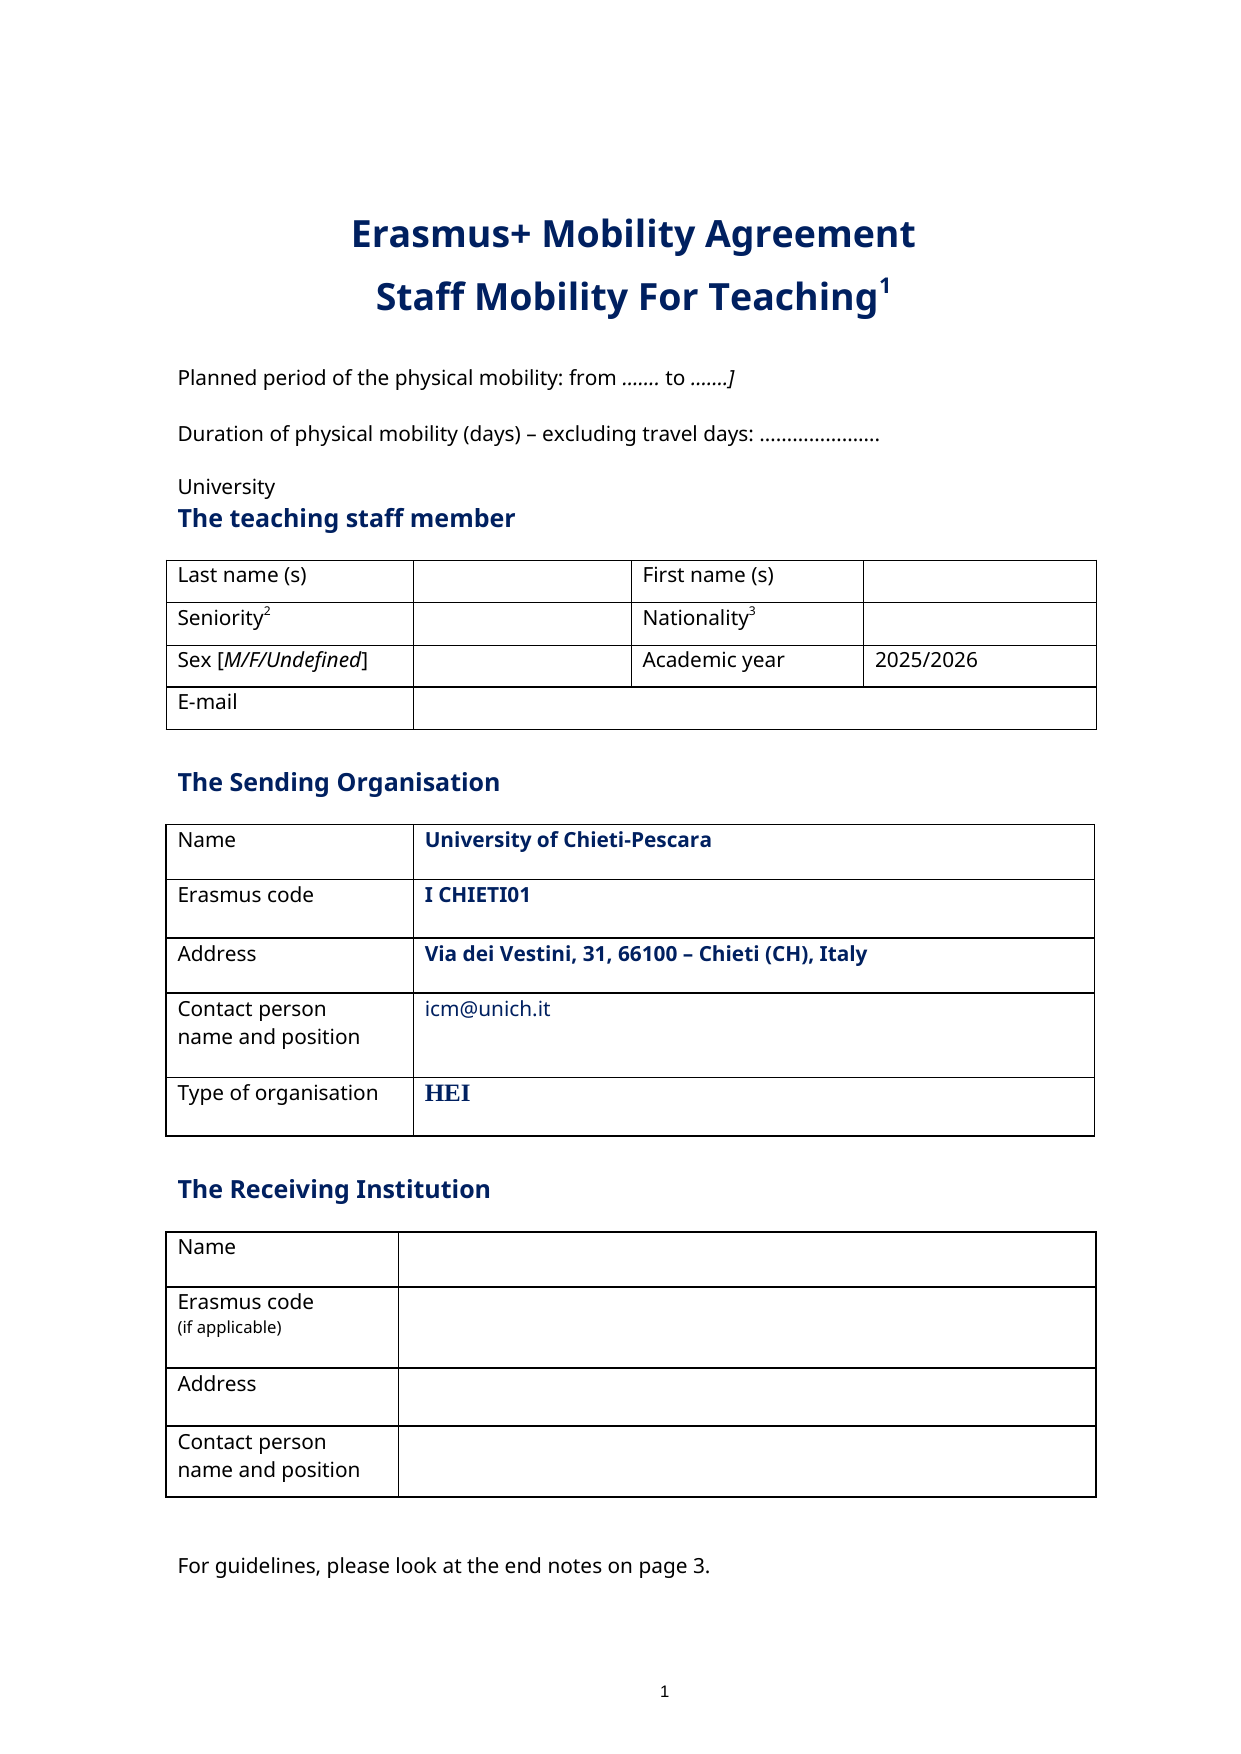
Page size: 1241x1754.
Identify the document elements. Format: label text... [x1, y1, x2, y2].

text The Sending Organisation [177, 765, 1196, 799]
table_cell [399, 1369, 1095, 1425]
table_cell [864, 603, 1096, 644]
table_cell E-mail [167, 688, 413, 728]
table_cell Contact person name and position [167, 1427, 398, 1496]
table_cell HEI [414, 1078, 1094, 1135]
table_cell [414, 688, 1096, 728]
table_cell [399, 1288, 1095, 1367]
table_header University of Chieti-Pescara [414, 825, 1094, 879]
table_cell Nationality [632, 603, 863, 644]
table_header [864, 561, 1096, 602]
text Erasmus+ Mobility Agreement [177, 207, 1089, 258]
text The Receiving Institution [177, 1172, 1196, 1206]
table_cell Seniority [167, 603, 413, 644]
table_cell [399, 1427, 1095, 1496]
text Staff Mobility For Teaching [177, 271, 1089, 322]
text University [177, 472, 1092, 501]
table_cell [414, 603, 631, 644]
table_cell Via dei Vestini, 31, 66100 – Chieti (CH), Italy [414, 939, 1094, 992]
table_header [414, 561, 631, 602]
table_cell Contact person name and position [167, 994, 413, 1077]
table_cell icm@unich.it [414, 994, 1094, 1077]
table_header Name [167, 1233, 398, 1286]
table_cell [414, 646, 631, 686]
text Planned period of the physical mobility: from ……. to …….] [177, 363, 1092, 391]
text Duration of physical mobility (days) – excluding travel days: …………………. [177, 419, 1092, 448]
table_header Name [167, 825, 413, 879]
table_cell 2025/2026 [864, 646, 1096, 686]
table_cell Address [167, 1369, 398, 1425]
table_cell Academic year [632, 646, 863, 686]
text The teaching staff member [177, 501, 1196, 534]
table_cell I CHIETI01 [414, 880, 1094, 937]
table_header First name (s) [632, 561, 863, 602]
table_cell Sex [M/F/Undefined] [167, 646, 413, 686]
table_header [399, 1233, 1095, 1286]
table_cell Address [167, 939, 413, 992]
table_header Last name (s) [167, 561, 413, 602]
subtitle For guidelines, please look at the end notes on page 3. [177, 1551, 1092, 1580]
